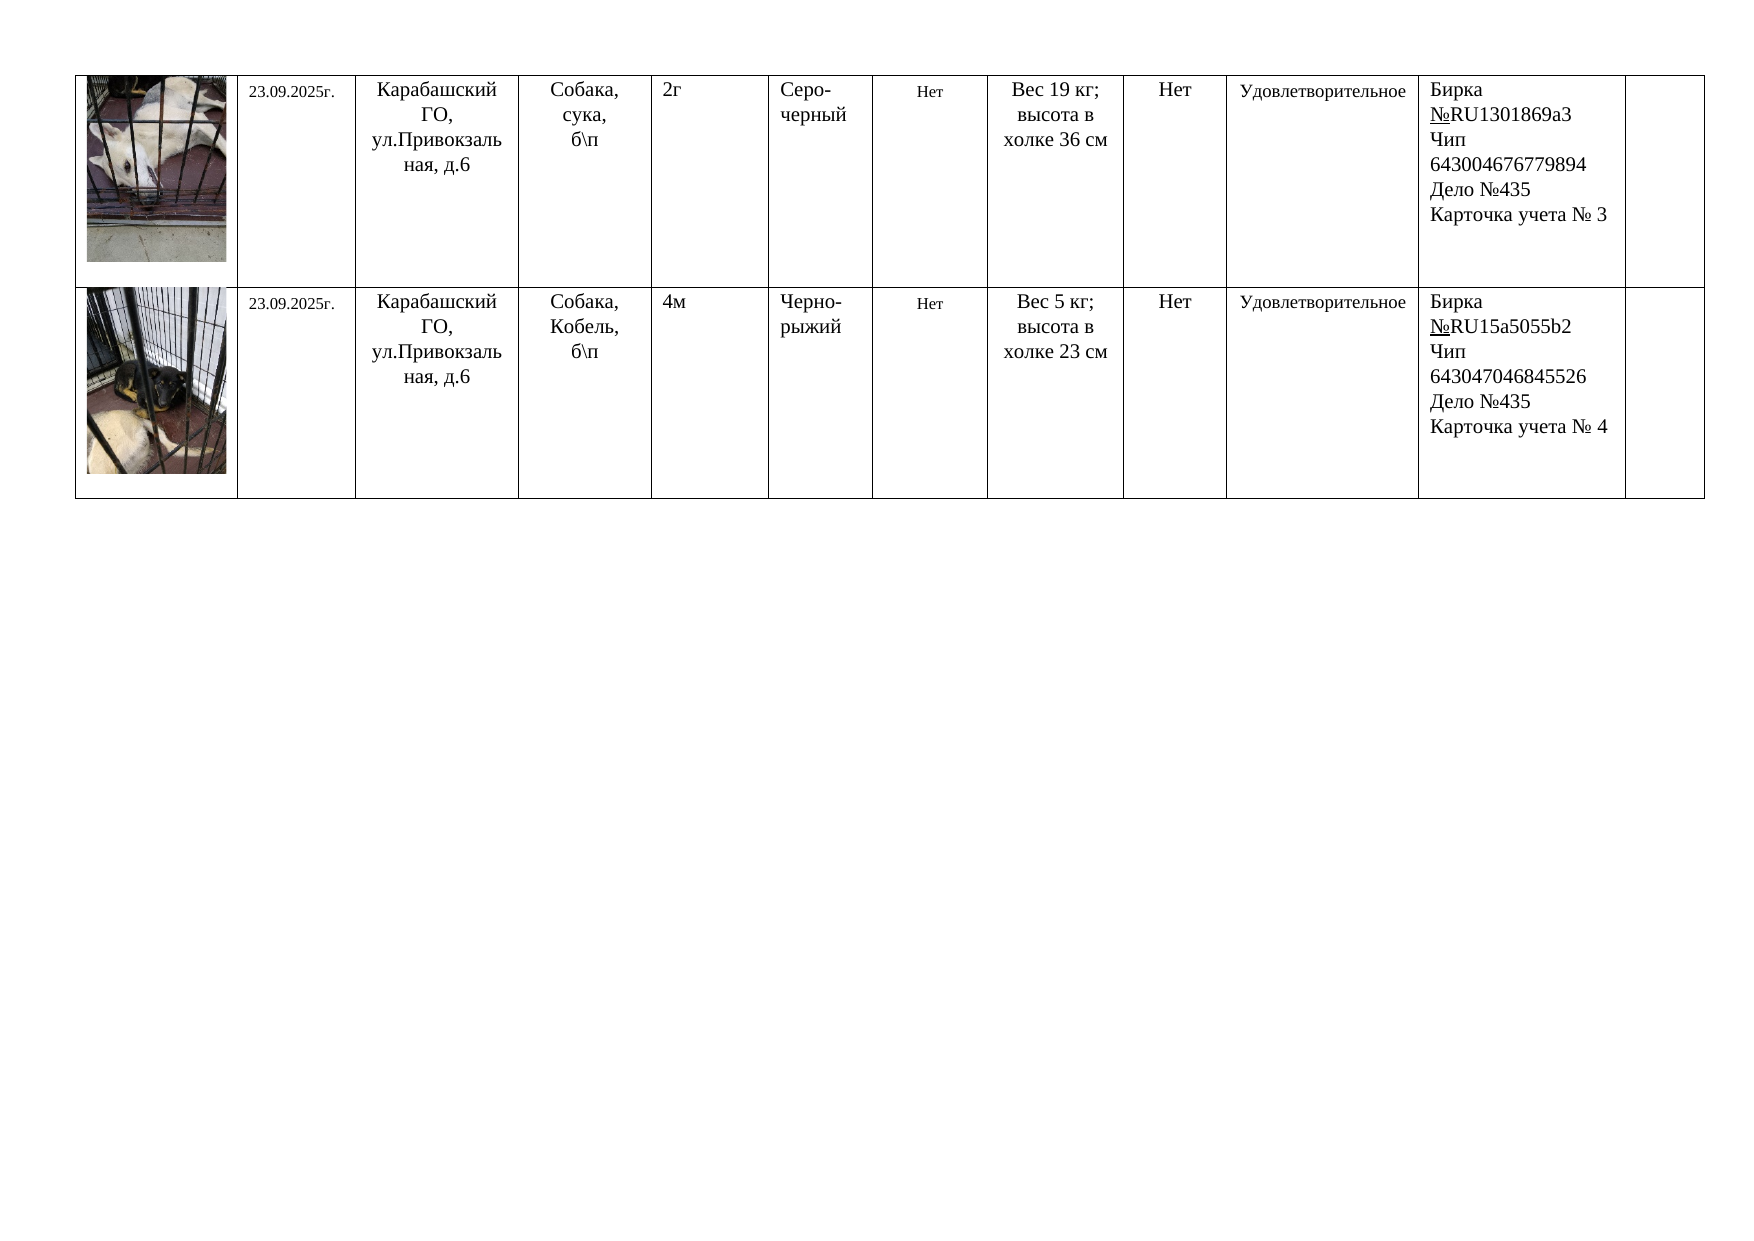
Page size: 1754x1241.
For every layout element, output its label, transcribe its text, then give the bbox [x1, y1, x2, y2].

table_cell Собака, сука, б\п [519, 76, 651, 287]
table_cell Удовлетворительное [1227, 288, 1418, 498]
table_cell Собака, Кобель, б\п [519, 288, 651, 498]
picture [86, 287, 227, 474]
table_cell 4м [652, 288, 768, 498]
table_cell [1626, 76, 1704, 287]
table_cell 23.09.2025г. [238, 288, 355, 498]
table_cell Серо-черный [769, 76, 872, 287]
table_cell Вес 5 кг; высота в холке 23 см [988, 288, 1123, 498]
table_cell Карабашский ГО, ул.Привокзальная, д.6 [356, 76, 518, 287]
picture [86, 76, 227, 262]
table_cell Бирка №RU15а5055b2 Чип 643047046845526 Дело №435 Карточка учета № 4 [1419, 288, 1625, 498]
table_cell 23.09.2025г. [238, 76, 355, 287]
table_cell Карабашский ГО, ул.Привокзальная, д.6 [356, 288, 518, 498]
table_cell [1626, 288, 1704, 498]
table_cell Вес 19 кг; высота в холке 36 см [988, 76, 1123, 287]
table_cell Нет [873, 76, 987, 287]
table_cell Нет [873, 288, 987, 498]
table_cell Нет [1124, 76, 1226, 287]
table_cell 2г [652, 76, 768, 287]
table_cell [76, 288, 237, 498]
table_cell Черно-рыжий [769, 288, 872, 498]
table_cell Бирка №RU1301869а3 Чип 643004676779894 Дело №435 Карточка учета № 3 [1419, 76, 1625, 287]
table_cell [76, 76, 237, 287]
table_cell Удовлетворительное [1227, 76, 1418, 287]
table_cell Нет [1124, 288, 1226, 498]
